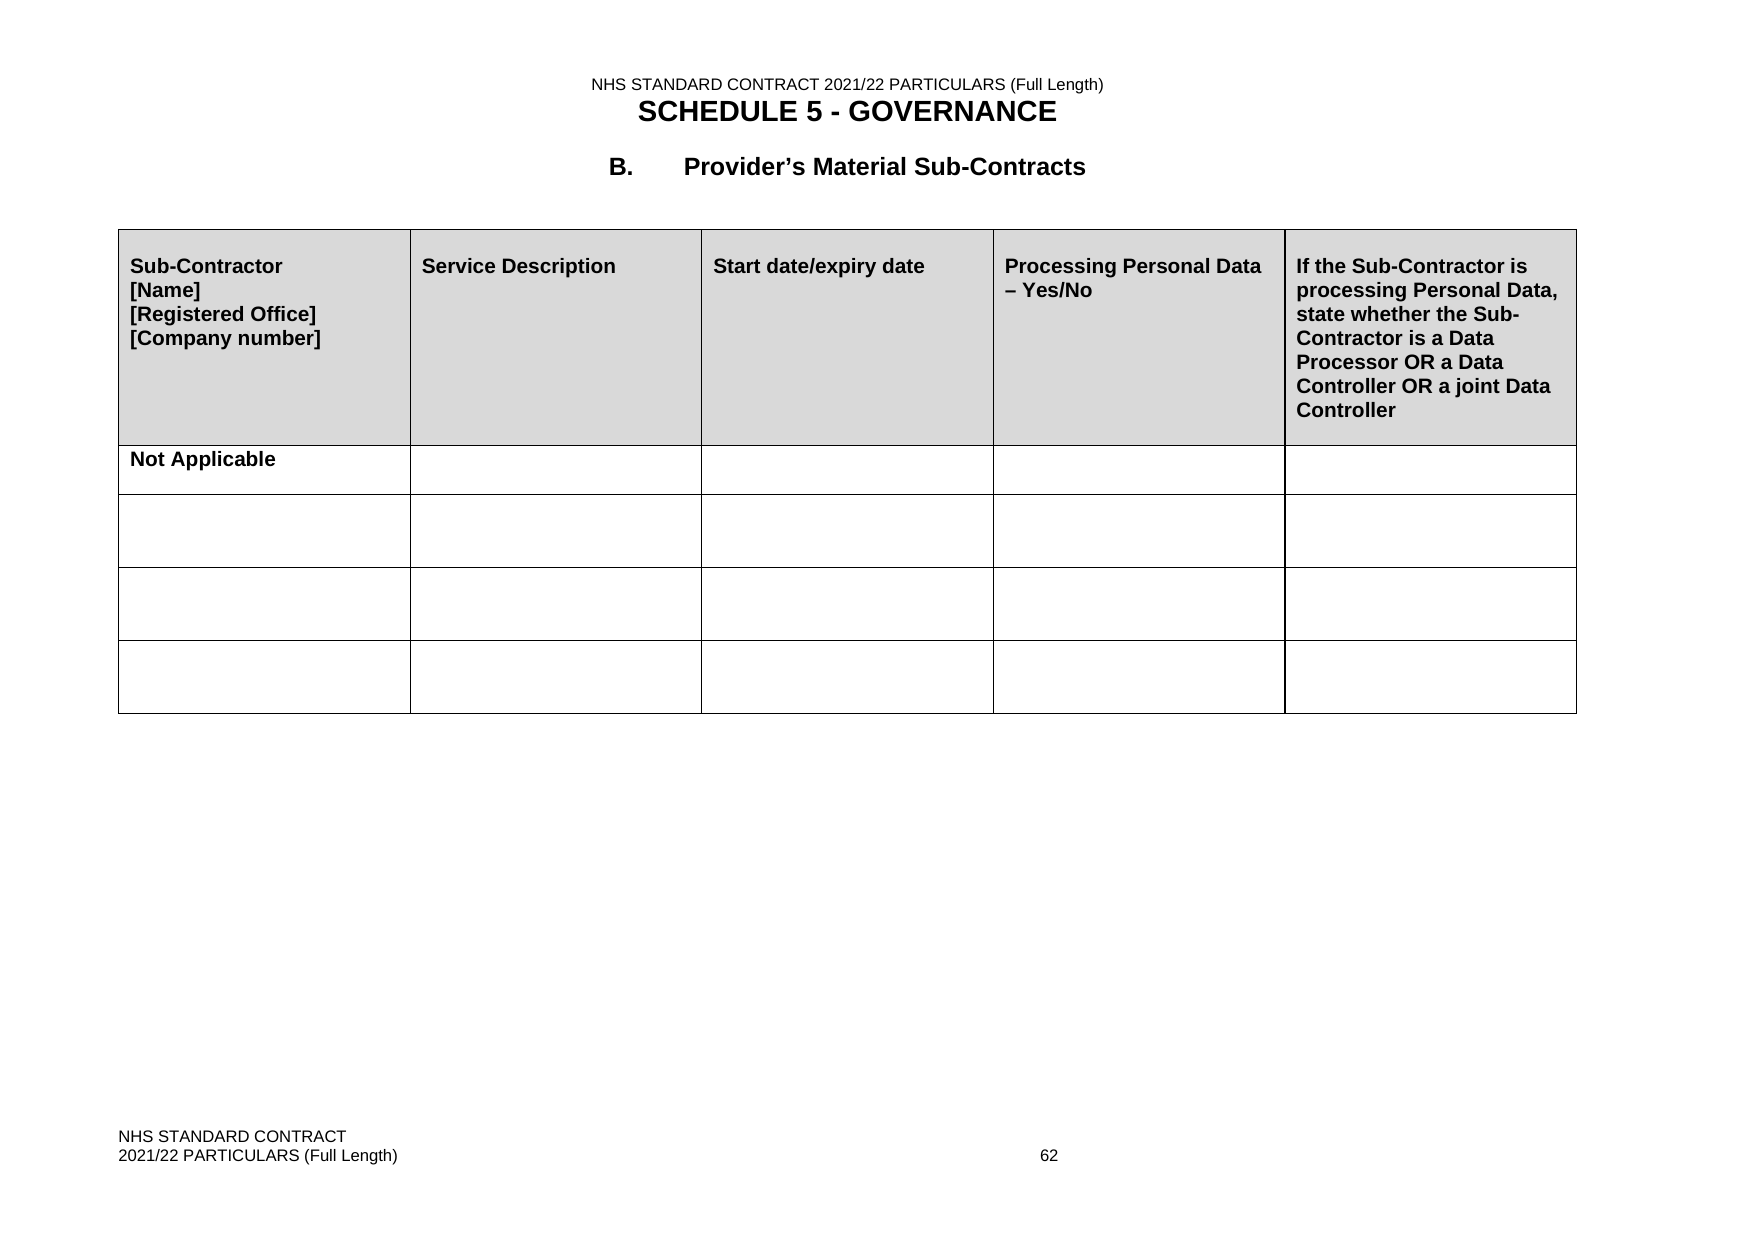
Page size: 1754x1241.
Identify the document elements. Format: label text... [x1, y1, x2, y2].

table_cell [1286, 446, 1576, 494]
table_cell [411, 641, 701, 713]
table_cell [994, 446, 1284, 494]
table_header Sub-Contractor [Name] [Registered Office] [Company number] [119, 230, 410, 445]
table_cell [702, 568, 993, 640]
table_cell [411, 446, 701, 494]
table_cell [994, 495, 1284, 567]
table_header Service Description [411, 230, 701, 445]
table_cell [702, 446, 993, 494]
table_cell [1286, 568, 1576, 640]
table_cell [119, 641, 410, 713]
text B. Provider’s Material Sub-Contracts [118, 152, 1577, 181]
text SCHEDULE 5 - GOVERNANCE [118, 94, 1577, 128]
table_cell [1286, 495, 1576, 567]
table_cell [702, 641, 993, 713]
table_cell [119, 495, 410, 567]
table_cell [994, 568, 1284, 640]
table_cell [119, 568, 410, 640]
table_header Processing Personal Data – Yes/No [994, 230, 1284, 445]
table_cell [411, 568, 701, 640]
table_cell [994, 641, 1284, 713]
table_cell Not Applicable [119, 446, 410, 494]
table_header Start date/expiry date [702, 230, 993, 445]
table_header If the Sub-Contractor is processing Personal Data, state whether the Sub-Contractor is a Data Processor OR a Data Controller OR a joint Data Controller [1286, 230, 1576, 445]
table_cell [411, 495, 701, 567]
table_cell [702, 495, 993, 567]
table_cell [1286, 641, 1576, 713]
